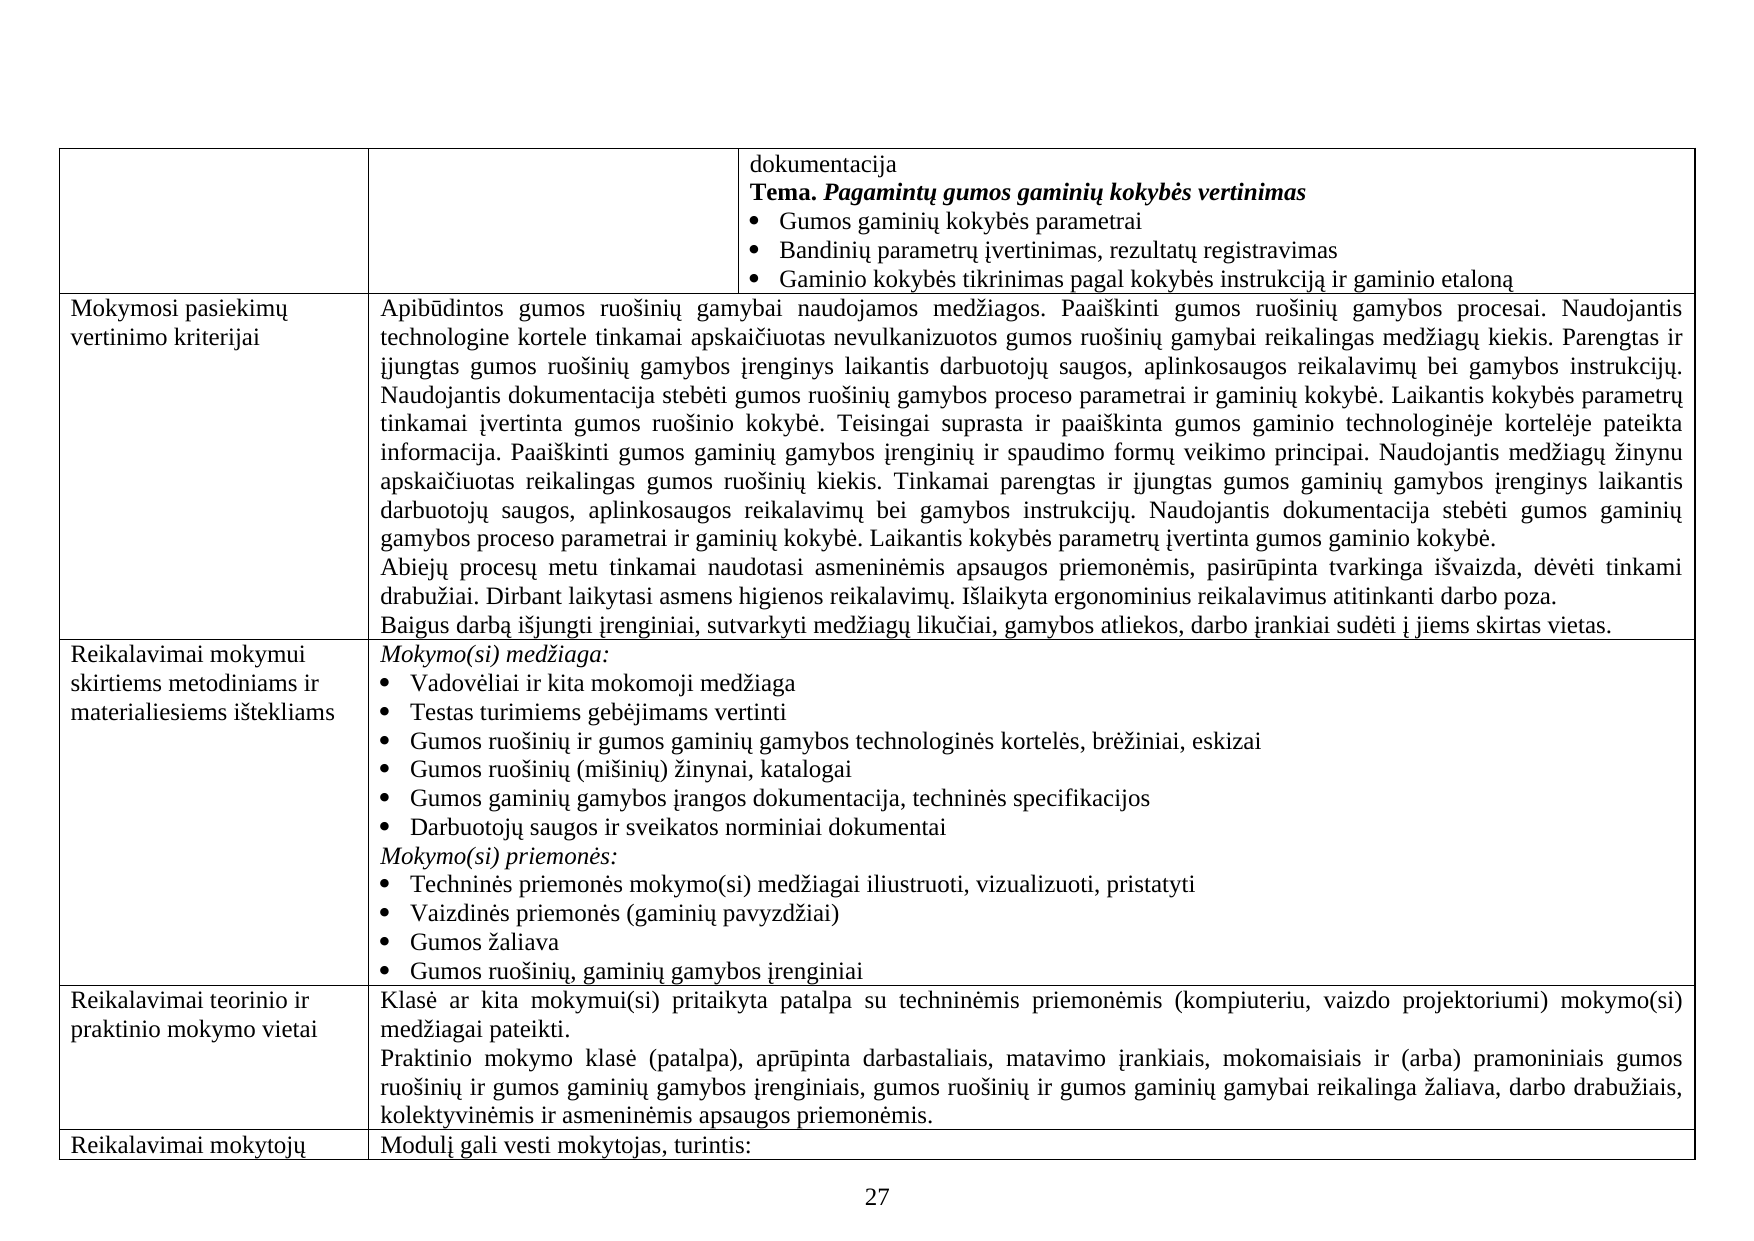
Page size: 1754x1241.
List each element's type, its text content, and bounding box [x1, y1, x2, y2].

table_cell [369, 1130, 1694, 1159]
table_cell Mokymo(si) medžiaga: Vadovėliai ir kita mokomoji medžiaga Testas turimiems gebėjimams vertinti Gumos ruošinių ir gumos gaminių gamybos technologinės kortelės, brėžiniai, eskizai Gumos ruošinių (mišinių) žinynai, katalogai Gumos gaminių gamybos įrangos dokumentacija, techninės specifikacijos Darbuotojų saugos ir sveikatos norminiai dokumentai Mokymo(si) priemonės: Techninės priemonės mokymo(si) medžiagai iliustruoti, vizualizuoti, pristatyti Vaizdinės priemonės (gaminių pavyzdžiai) Gumos žaliava Gumos ruošinių, gaminių gamybos įrenginiai [369, 640, 1694, 984]
table_cell Klasė ar kita mokymui(si) pritaikyta patalpa su techninėmis priemonėmis (kompiuteriu, vaizdo projektoriumi) mokymo(si) medžiagai pateikti. Praktinio mokymo klasė (patalpa), aprūpinta darbastaliais, matavimo įrankiais, mokomaisiais ir (arba) pramoniniais gumos ruošinių ir gumos gaminių gamybos įrenginiais, gumos ruošinių ir gumos gaminių gamybai reikalinga žaliava, darbo drabužiais, kolektyvinėmis ir asmeninėmis apsaugos priemonėmis. [369, 986, 1694, 1129]
table_cell Reikalavimai teorinio ir praktinio mokymo vietai [60, 986, 368, 1129]
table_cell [369, 149, 738, 292]
table_cell Apibūdintos gumos ruošinių gamybai naudojamos medžiagos. Paaiškinti gumos ruošinių gamybos procesai. Naudojantis technologine kortele tinkamai apskaičiuotas nevulkanizuotos gumos ruošinių gamybai reikalingas medžiagų kiekis. Parengtas ir įjungtas gumos ruošinių gamybos įrenginys laikantis darbuotojų saugos, aplinkosaugos reikalavimų bei gamybos instrukcijų. Naudojantis dokumentacija stebėti gumos ruošinių gamybos proceso parametrai ir gaminių kokybė. Laikantis kokybės parametrų tinkamai įvertinta gumos ruošinio kokybė. Teisingai suprasta ir paaiškinta gumos gaminio technologinėje kortelėje pateikta informacija. Paaiškinti gumos gaminių gamybos įrenginių ir spaudimo formų veikimo principai. Naudojantis medžiagų žinynu apskaičiuotas reikalingas gumos ruošinių kiekis. Tinkamai parengtas ir įjungtas gumos gaminių gamybos įrenginys laikantis darbuotojų saugos, aplinkosaugos reikalavimų bei gamybos instrukcijų. Naudojantis dokumentacija stebėti gumos gaminių gamybos proceso parametrai ir gaminių kokybė. Laikantis kokybės parametrų įvertinta gumos gaminio kokybė. Abiejų procesų metu tinkamai naudotasi asmeninėmis apsaugos priemonėmis, pasirūpinta tvarkinga išvaizda, dėvėti tinkami drabužiai. Dirbant laikytasi asmens higienos reikalavimų. Išlaikyta ergonominius reikalavimus atitinkanti darbo poza. Baigus darbą išjungti įrenginiai, sutvarkyti medžiagų likučiai, gamybos atliekos, darbo įrankiai sudėti į jiems skirtas vietas. [369, 294, 1694, 638]
table_cell Reikalavimai mokymui skirtiems metodiniams ir materialiesiems ištekliams [60, 640, 368, 984]
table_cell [60, 1130, 368, 1159]
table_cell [739, 149, 1694, 292]
table_cell Mokymosi pasiekimų vertinimo kriterijai [60, 294, 368, 638]
